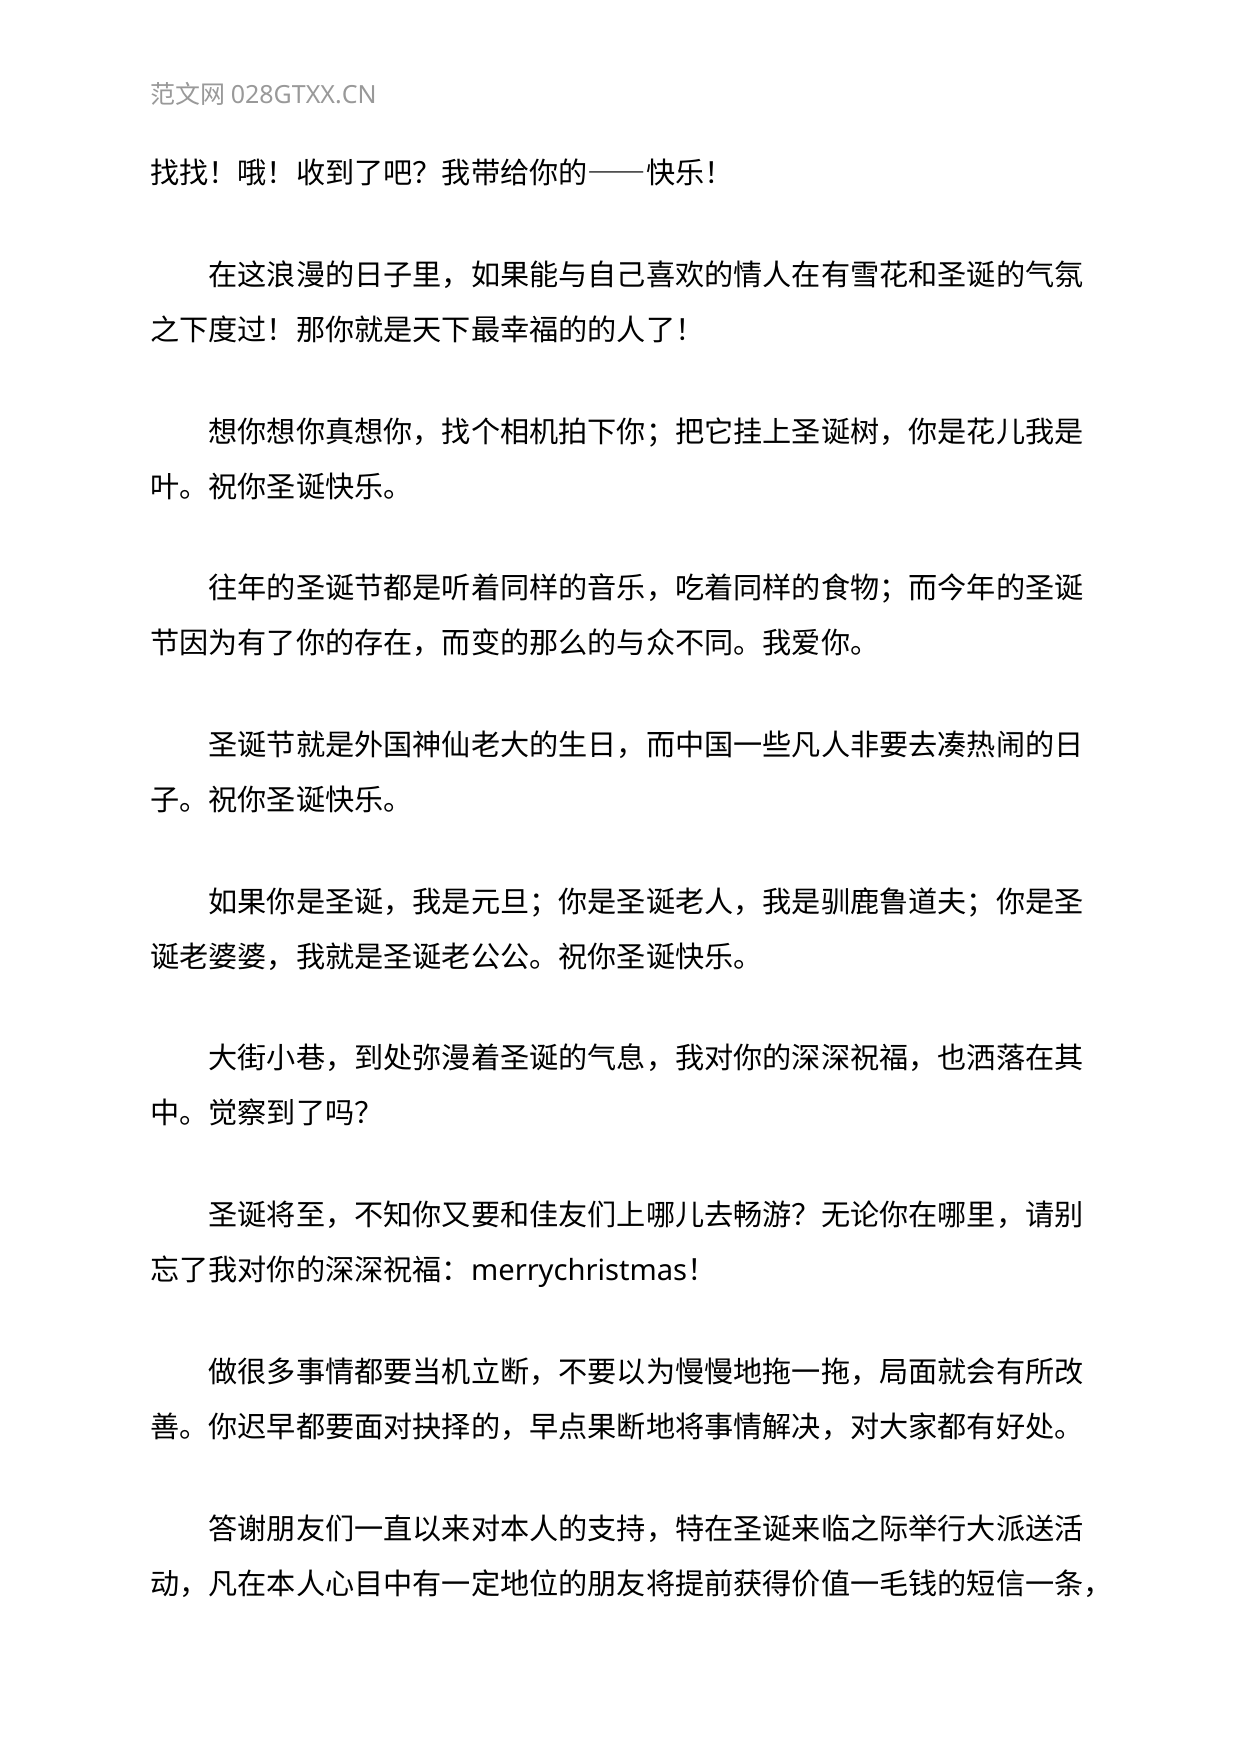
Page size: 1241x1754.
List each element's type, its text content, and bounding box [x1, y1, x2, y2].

text 圣诞节就是外国神仙老大的生日，而中国一些凡人非要去凑热闹的日子。祝你圣诞快乐。 [150, 722, 1090, 819]
text 做很多事情都要当机立断，不要以为慢慢地拖一拖，局面就会有所改善。你迟早都要面对抉择的，早点果断地将事情解决，对大家都有好处。 [150, 1349, 1090, 1446]
text 如果你是圣诞，我是元旦；你是圣诞老人，我是驯鹿鲁道夫；你是圣诞老婆婆，我就是圣诞老公公。祝你圣诞快乐。 [150, 878, 1090, 976]
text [150, 150, 1090, 192]
text 在这浪漫的日子里，如果能与自己喜欢的情人在有雪花和圣诞的气氛之下度过！那你就是天下最幸福的的人了！ [150, 252, 1090, 349]
text 往年的圣诞节都是听着同样的音乐，吃着同样的食物；而今年的圣诞节因为有了你的存在，而变的那么的与众不同。我爱你。 [150, 565, 1090, 662]
text 圣诞将至，不知你又要和佳友们上哪儿去畅游？无论你在哪里，请别忘了我对你的深深祝福：merrychristmas！ [150, 1192, 1090, 1289]
text 想你想你真想你，找个相机拍下你；把它挂上圣诞树，你是花儿我是叶。祝你圣诞快乐。 [150, 408, 1090, 506]
text 大街小巷，到处弥漫着圣诞的气息，我对你的深深祝福，也洒落在其中。觉察到了吗？ [150, 1035, 1090, 1132]
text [150, 1505, 1090, 1602]
